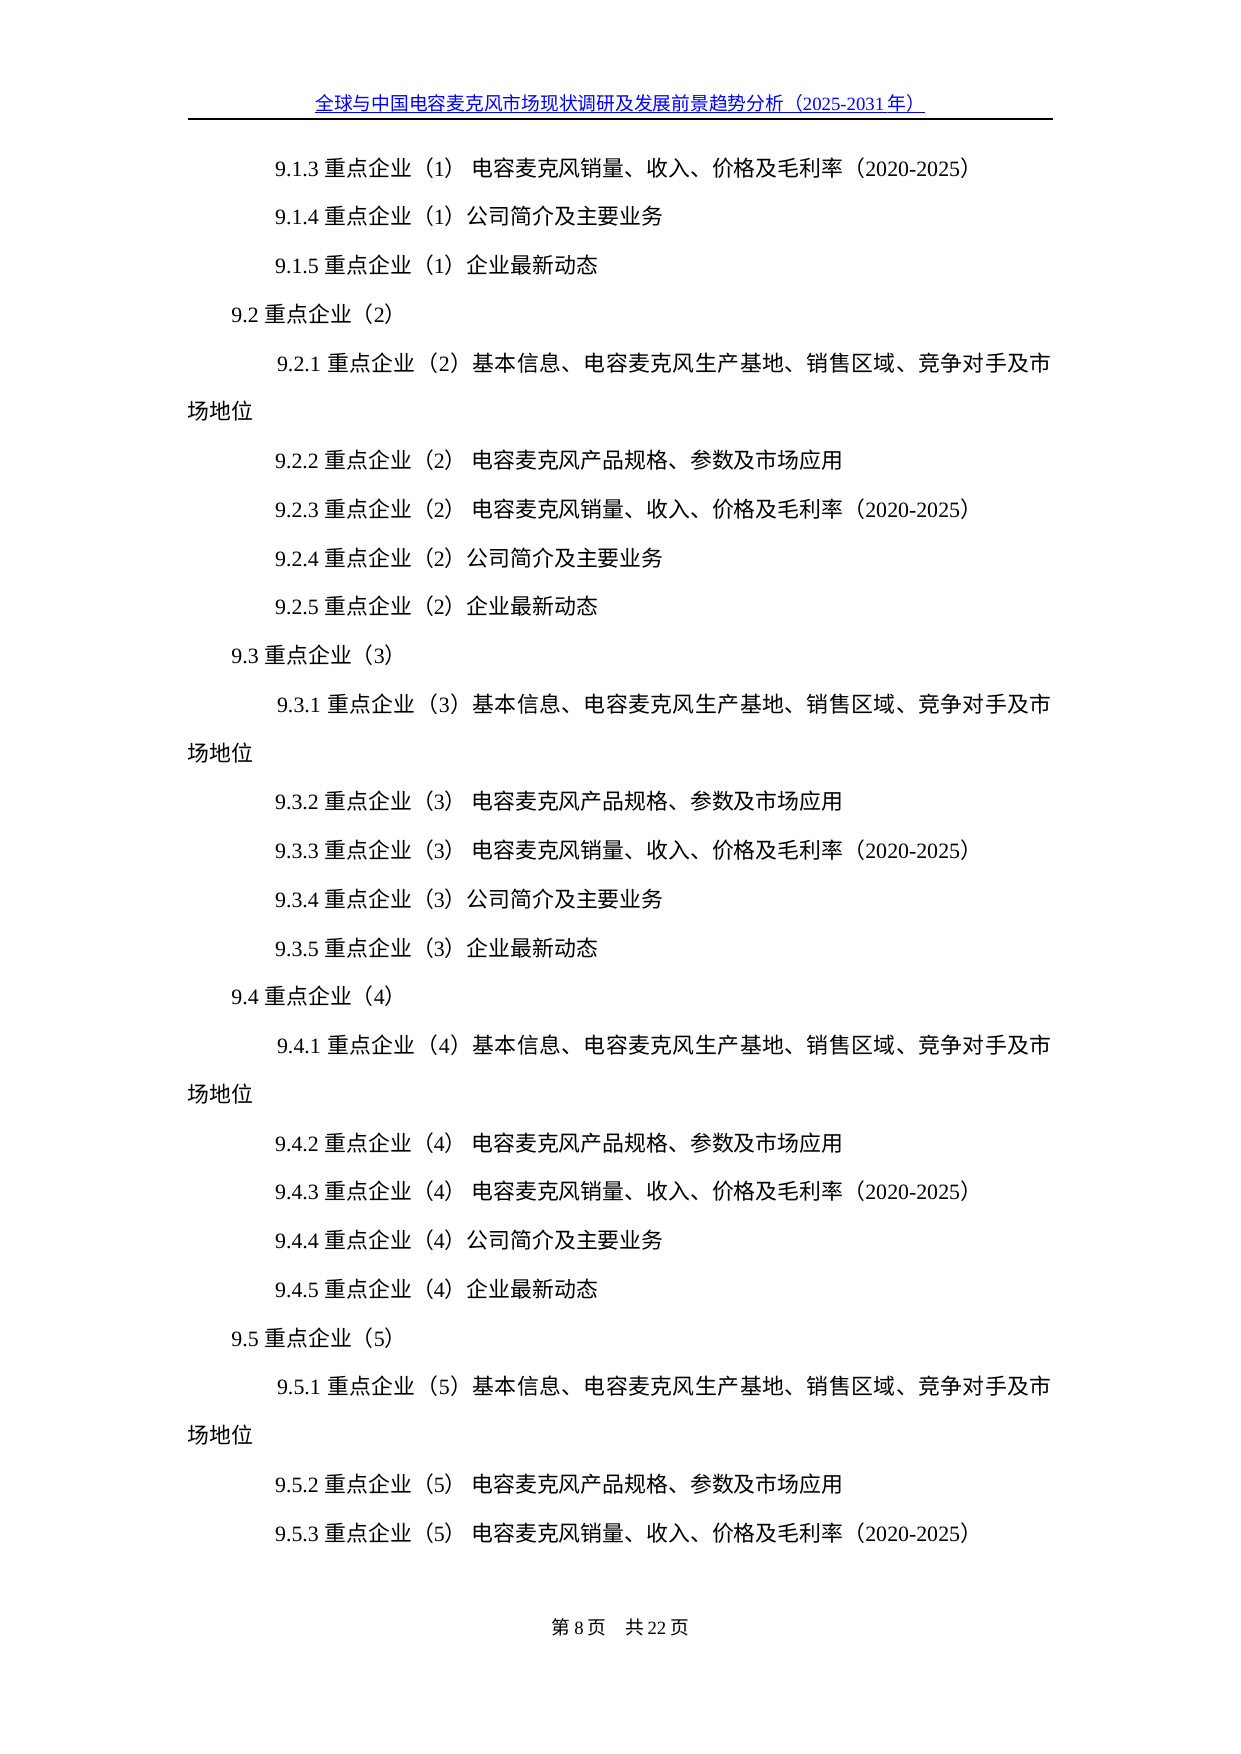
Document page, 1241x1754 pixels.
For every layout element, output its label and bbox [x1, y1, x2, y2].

text [187, 150, 1053, 1548]
